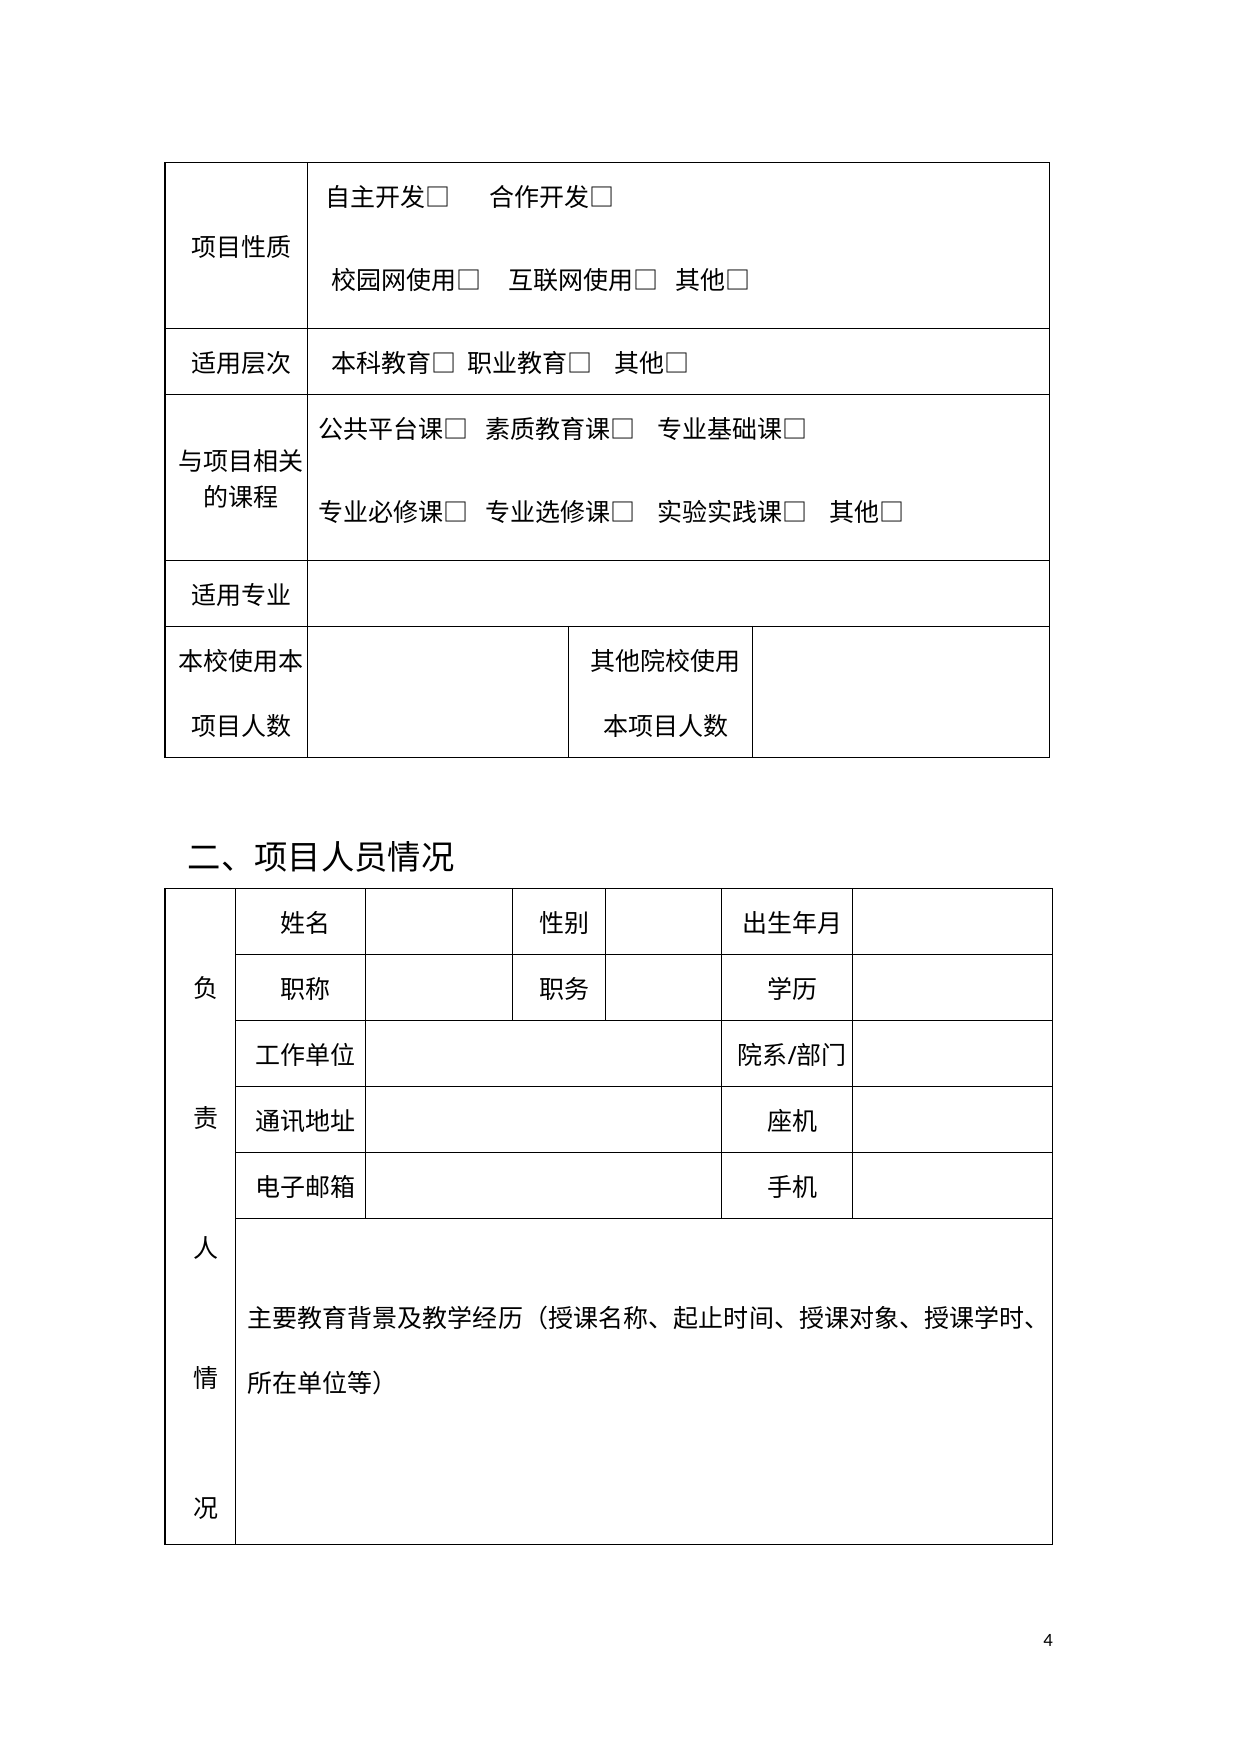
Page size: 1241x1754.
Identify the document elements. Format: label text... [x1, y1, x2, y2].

table_cell 院系/部门 [722, 1021, 852, 1086]
table_cell 本校使用本项目人数 [166, 627, 307, 757]
table_cell [606, 955, 721, 1020]
table_cell [853, 1153, 1052, 1218]
table_cell 学历 [722, 955, 852, 1020]
table_cell 座机 [722, 1087, 852, 1152]
table_cell 自主开发□ 合作开发□ 校园网使用□ 互联网使用□ 其他□ [308, 163, 1049, 328]
table_header 性别 [513, 889, 605, 954]
table_cell [366, 1153, 721, 1218]
text 二、项目人员情况 [187, 823, 1063, 888]
table_cell 与项目相关的课程 [166, 395, 307, 560]
table_cell [308, 561, 1049, 626]
table_cell 适用层次 [166, 329, 307, 394]
table_cell 项目性质 [166, 163, 307, 328]
table_cell 公共平台课□ 素质教育课□ 专业基础课□ 专业必修课□ 专业选修课□ 实验实践课□ 其他□ [308, 395, 1049, 560]
table_header [606, 889, 721, 954]
table_cell [853, 1087, 1052, 1152]
table_cell [853, 1021, 1052, 1086]
table_cell [308, 627, 568, 757]
table_cell [853, 955, 1052, 1020]
table_cell 职务 [513, 955, 605, 1020]
table_cell 其他院校使用本项目人数 [569, 627, 752, 757]
table_cell 适用专业 [166, 561, 307, 626]
table_cell 手机 [722, 1153, 852, 1218]
table_cell 本科教育□ 职业教育□ 其他□ [308, 329, 1049, 394]
table_cell 职称 [236, 955, 365, 1020]
table_cell [366, 1087, 721, 1152]
table_cell 电子邮箱 [236, 1153, 365, 1218]
table_cell [366, 955, 512, 1020]
table_header [853, 889, 1052, 954]
table_cell 通讯地址 [236, 1087, 365, 1152]
table_cell 工作单位 [236, 1021, 365, 1086]
table_header 姓名 [236, 889, 365, 954]
table_header 负 责 人 情 况 [166, 889, 235, 1544]
table_header [366, 889, 512, 954]
table_header 出生年月 [722, 889, 852, 954]
table_cell [753, 627, 1049, 757]
table_cell [366, 1021, 721, 1086]
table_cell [236, 1219, 1052, 1544]
